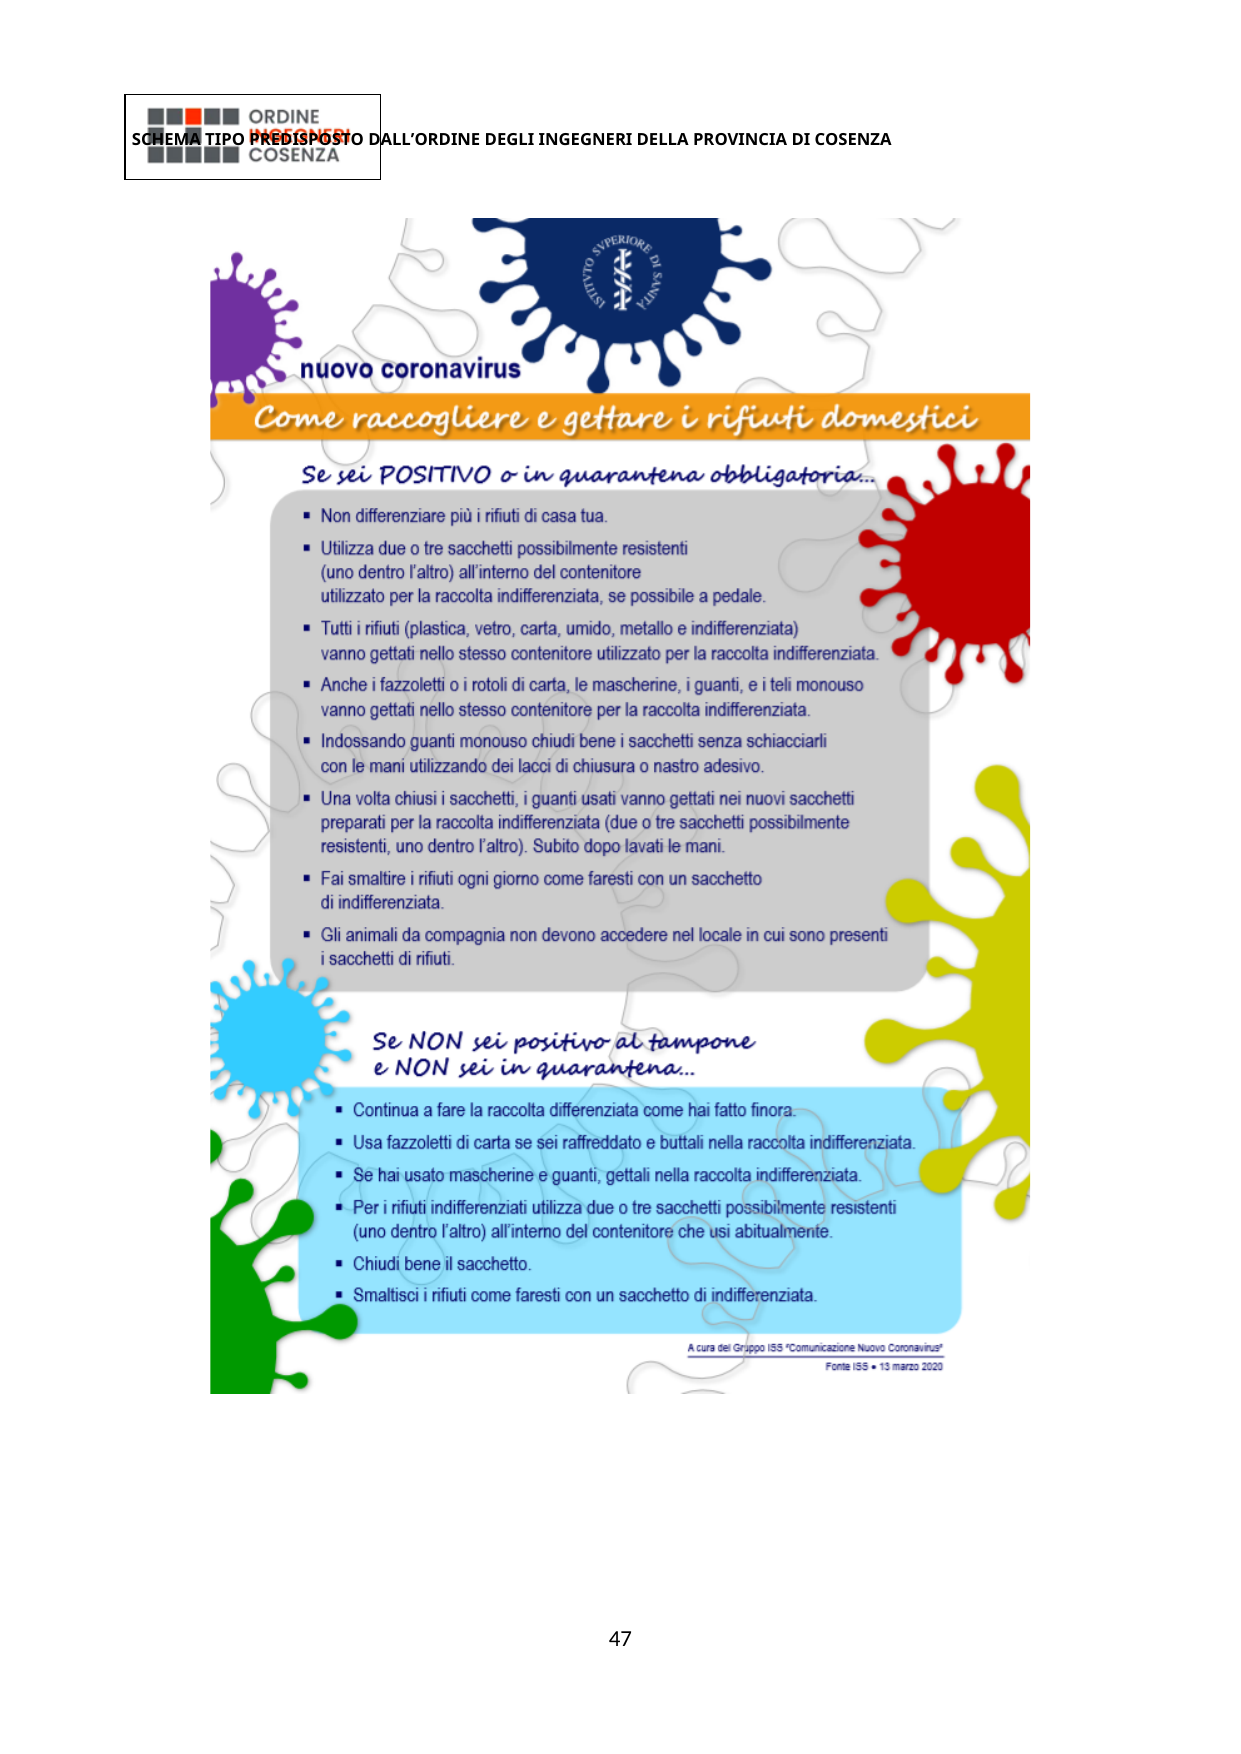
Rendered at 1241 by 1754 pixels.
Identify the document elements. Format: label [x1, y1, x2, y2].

picture [210, 218, 1030, 1394]
picture [140, 101, 358, 173]
